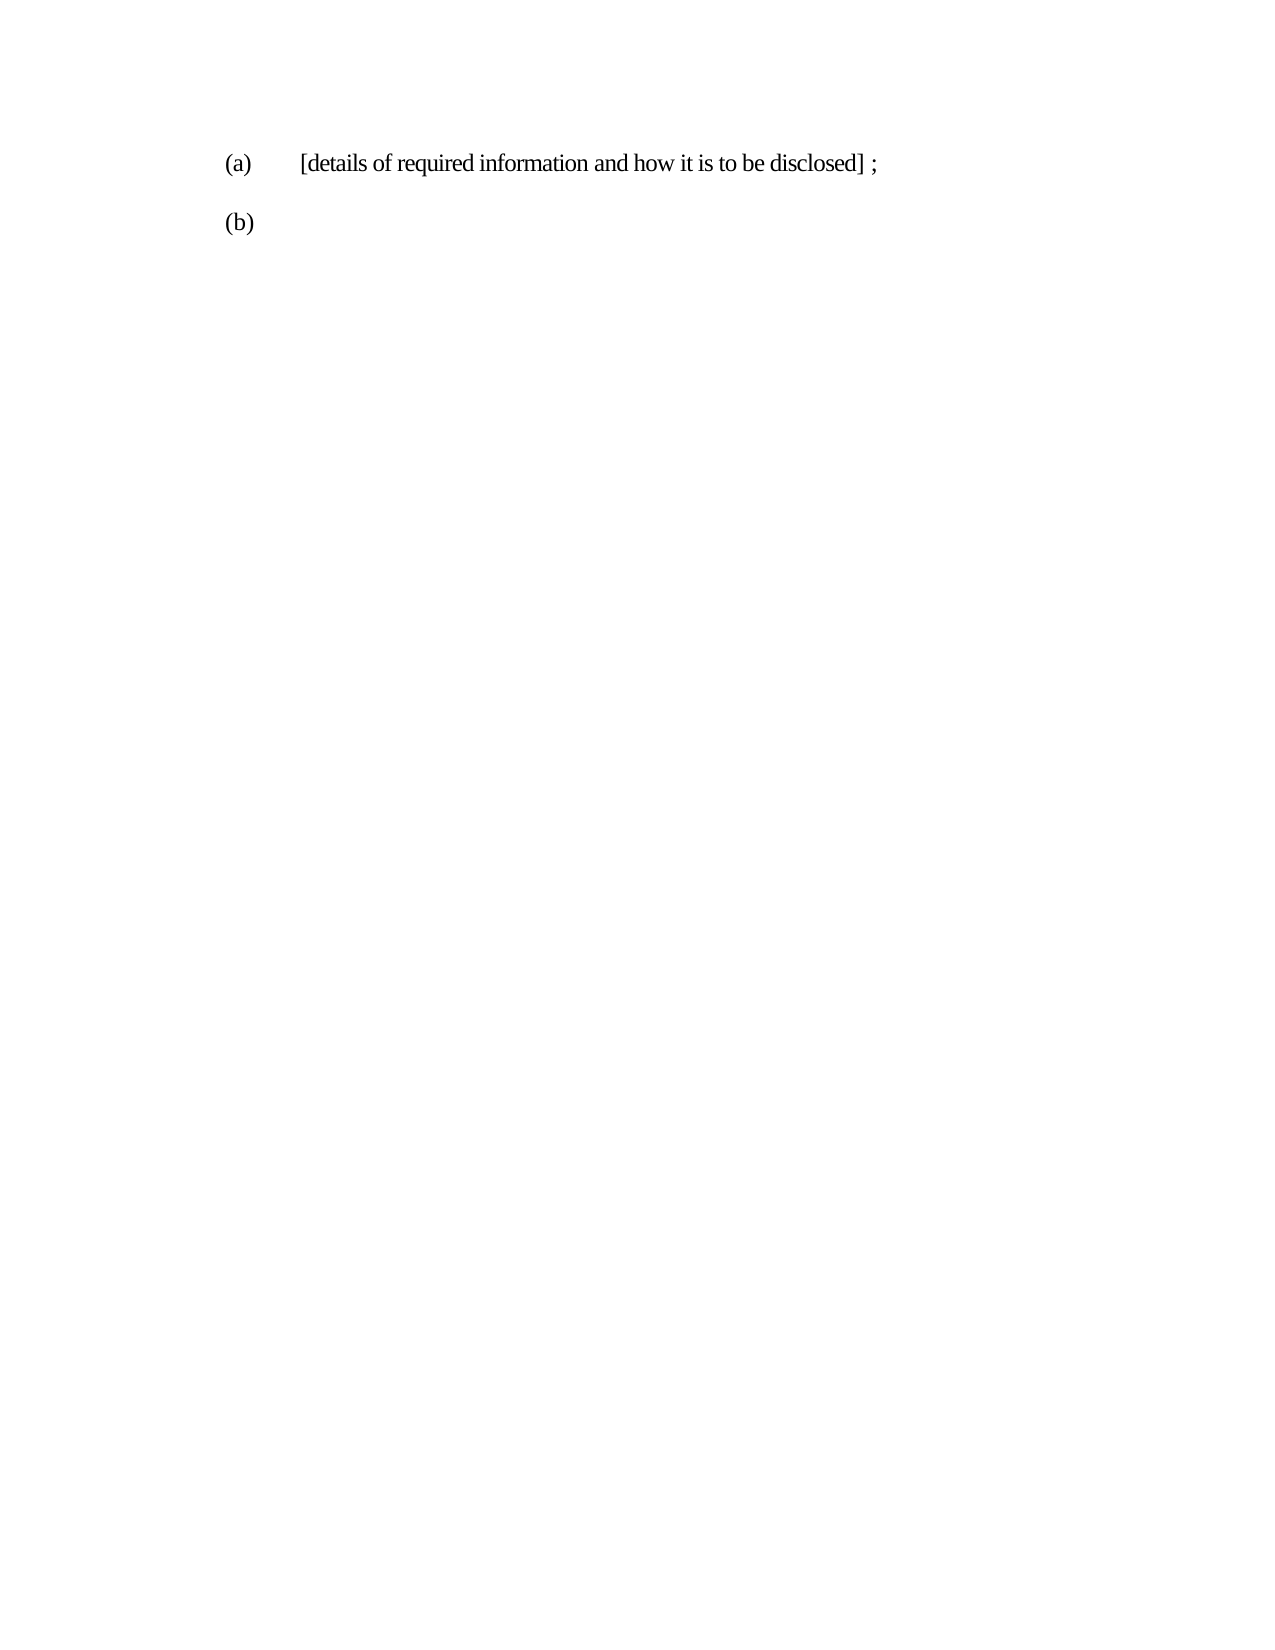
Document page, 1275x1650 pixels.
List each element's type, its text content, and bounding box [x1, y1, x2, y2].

list [details of required information and how it is to be disclosed] ; (b) [225, 148, 892, 236]
